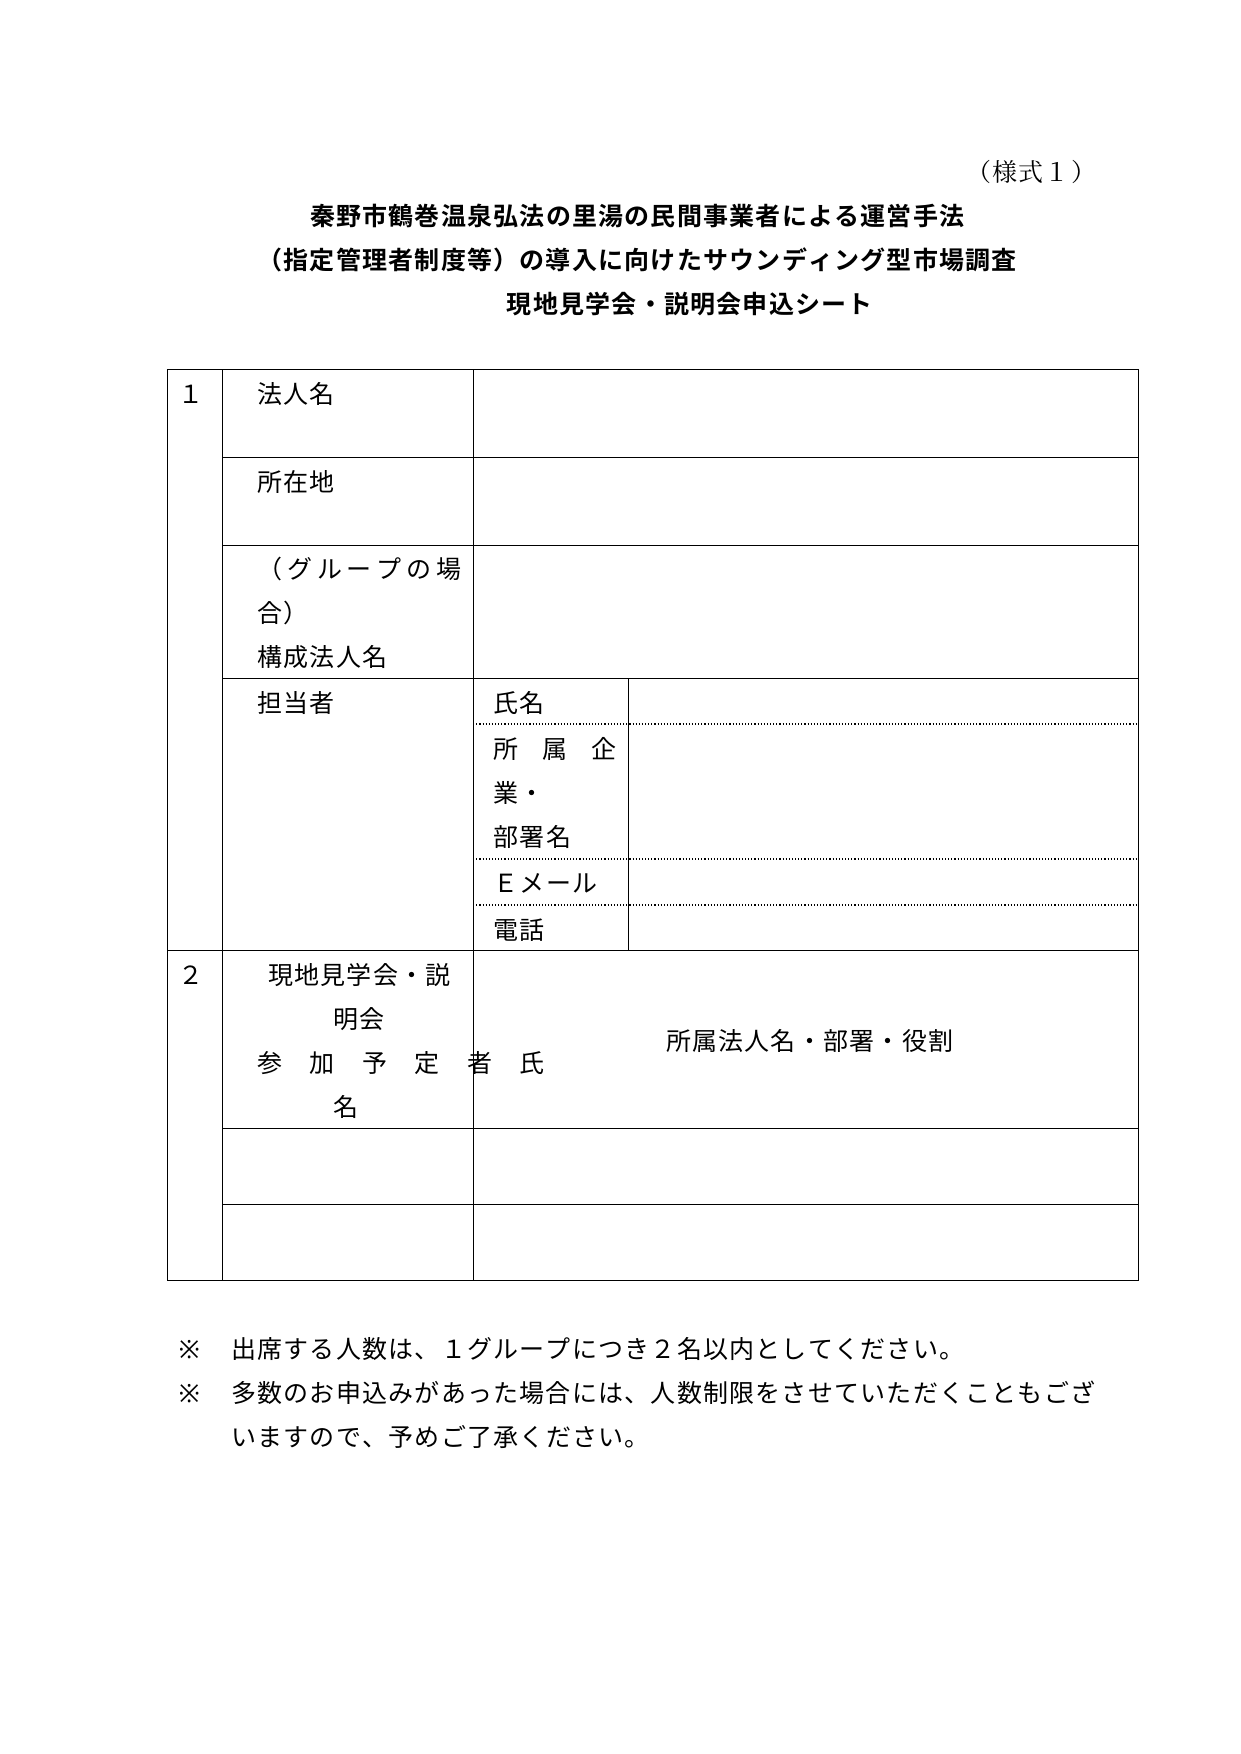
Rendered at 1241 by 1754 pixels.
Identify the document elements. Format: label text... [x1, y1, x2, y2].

table_cell 氏名 [474, 679, 628, 723]
table_cell 所在地 [223, 458, 473, 544]
table_cell [474, 1129, 1138, 1204]
table_cell [474, 458, 1138, 544]
text ※ 多数のお申込みがあった場合には、人数制限をさせていただくこともございますので、予めご了承ください。 [178, 1369, 1097, 1458]
text ※ 出席する人数は、１グループにつき２名以内としてください。 [178, 1325, 1097, 1369]
table_header １ [168, 370, 222, 950]
text （指定管理者制度等）の導入に向けたサウンディング型市場調査 [178, 237, 1097, 281]
table_cell 電話 [474, 904, 628, 950]
table_cell [629, 679, 1138, 723]
table_cell [629, 858, 1138, 904]
table_cell [629, 904, 1138, 950]
table_cell 担当者 [223, 679, 473, 950]
table_cell 現地見学会・説明会 参加予定者氏名 [223, 951, 473, 1128]
table_header [474, 370, 1138, 457]
table_cell ２ [168, 951, 222, 1280]
text 現地見学会・説明会申込シート [178, 281, 1097, 325]
table_cell [223, 1205, 473, 1280]
table_cell 所属法人名・部署・役割 [474, 951, 1138, 1128]
table_cell 所属企業・ 部署名 [474, 723, 628, 858]
table_cell （グループの場合） 構成法人名 [223, 546, 473, 678]
table_header 法人名 [223, 370, 473, 457]
table_cell [474, 546, 1138, 678]
text 秦野市鶴巻温泉弘法の里湯の民間事業者による運営手法 [178, 192, 1097, 237]
table_cell [474, 1205, 1138, 1280]
table_cell Ｅメール [474, 858, 628, 904]
text （様式１） [178, 148, 1097, 192]
table_cell [223, 1129, 473, 1204]
table_cell [629, 723, 1138, 858]
